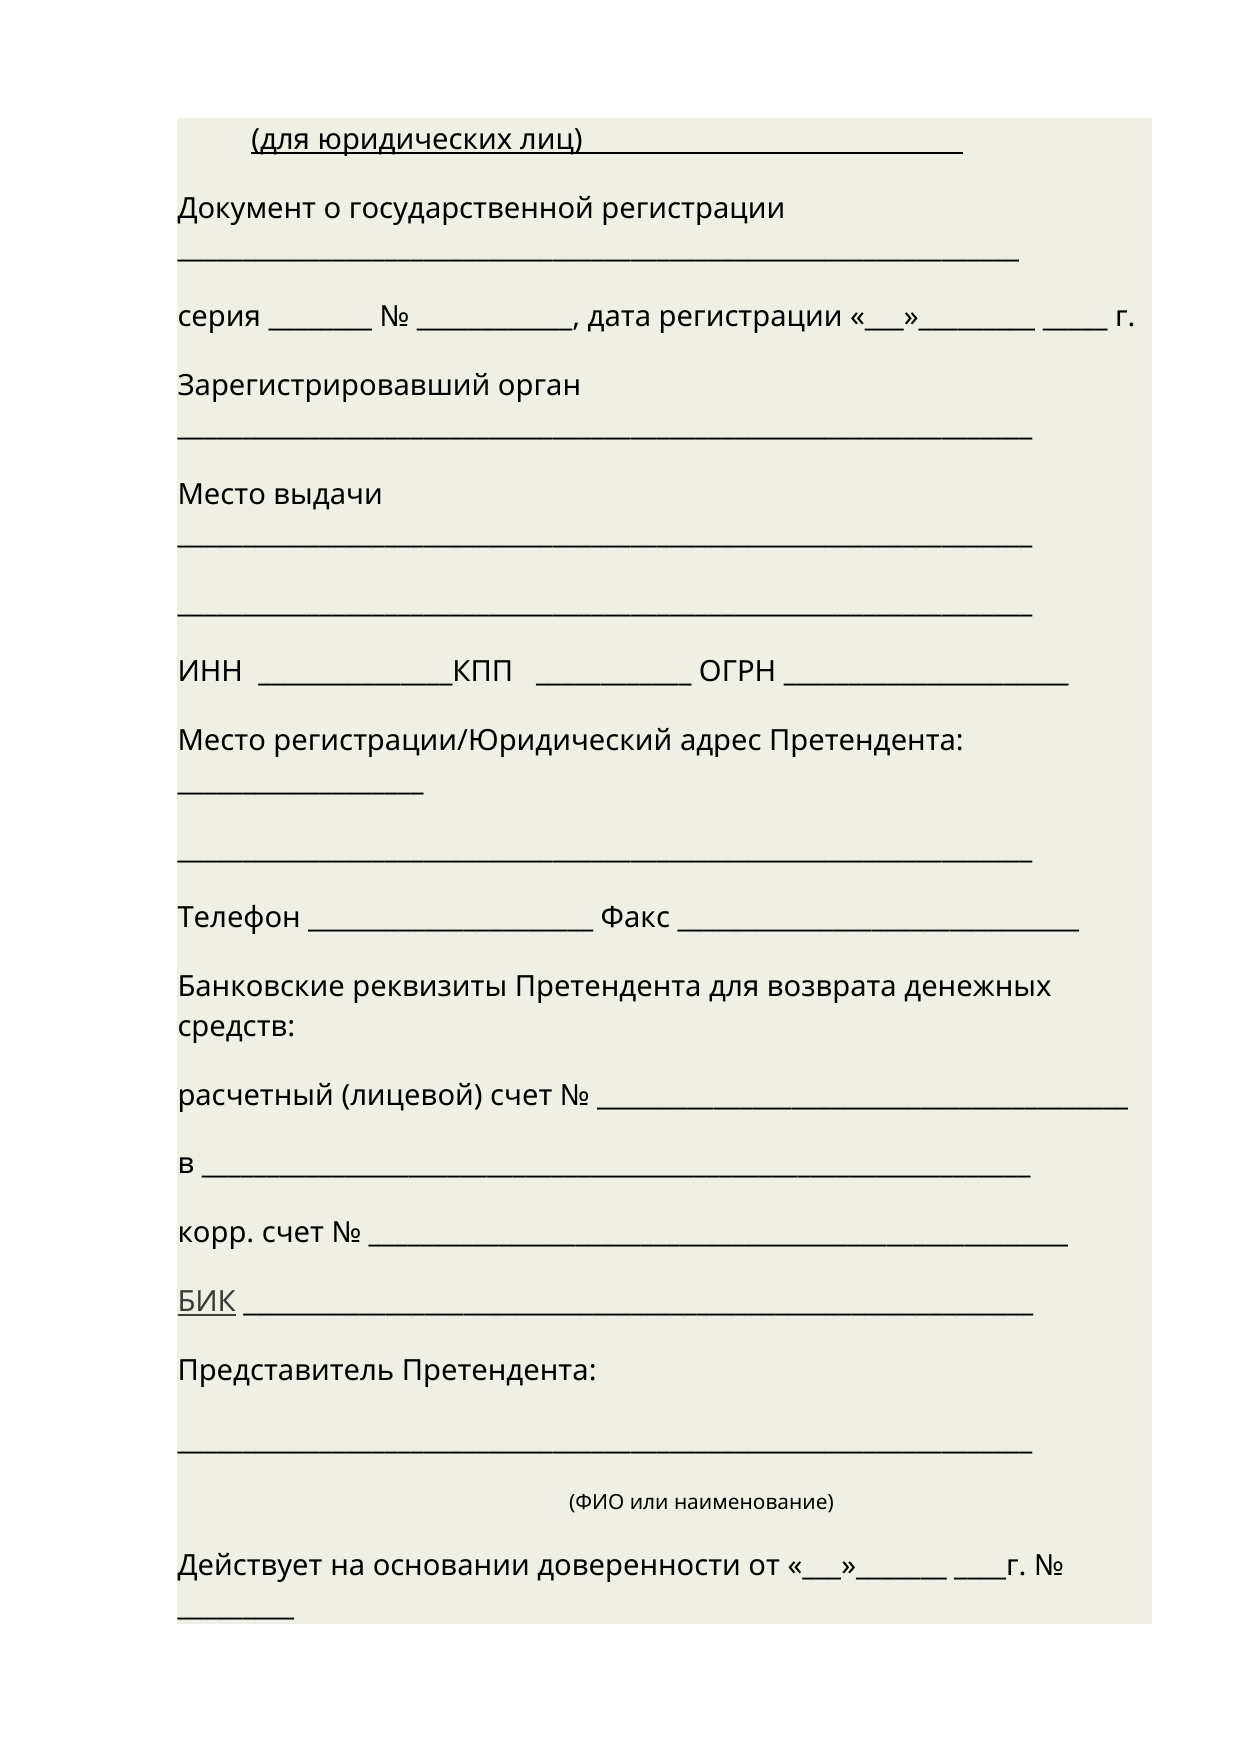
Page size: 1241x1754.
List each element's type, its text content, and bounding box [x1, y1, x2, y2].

text __________________________________________________________________ [177, 581, 1152, 621]
text расчетный (лицевой) счет № _________________________________________ [177, 1074, 1152, 1114]
text Место регистрации/Юридический адрес Претендента: ___________________ [177, 719, 1152, 798]
text Документ о государственной регистрации _________________________________________________________________ [177, 187, 1152, 266]
text Действует на основании доверенности от «___»_______ ____г. № _________ [177, 1545, 1152, 1624]
text (ФИО или наименование) [177, 1487, 1152, 1516]
text ИНН _______________КПП ____________ ОГРН ______________________ [177, 650, 1152, 690]
text серия ________ № ____________, дата регистрации «___»_________ _____ г. [177, 296, 1152, 335]
text корр. счет № ______________________________________________________ [177, 1212, 1152, 1251]
text Телефон ______________________ Факс _______________________________ [177, 897, 1152, 936]
text Банковские реквизиты Претендента для возврата денежных средств: [177, 965, 1152, 1045]
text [177, 1418, 1152, 1458]
text в ________________________________________________________________ [177, 1143, 1152, 1182]
text Зарегистрировавший орган __________________________________________________________________ [177, 364, 1152, 444]
text Представитель Претендента: [177, 1349, 1152, 1389]
text __________________________________________________________________ [177, 828, 1152, 867]
text БИК _____________________________________________________________ [177, 1281, 1152, 1320]
text (для юридических лиц) [177, 118, 1152, 158]
text Место выдачи __________________________________________________________________ [177, 473, 1152, 552]
